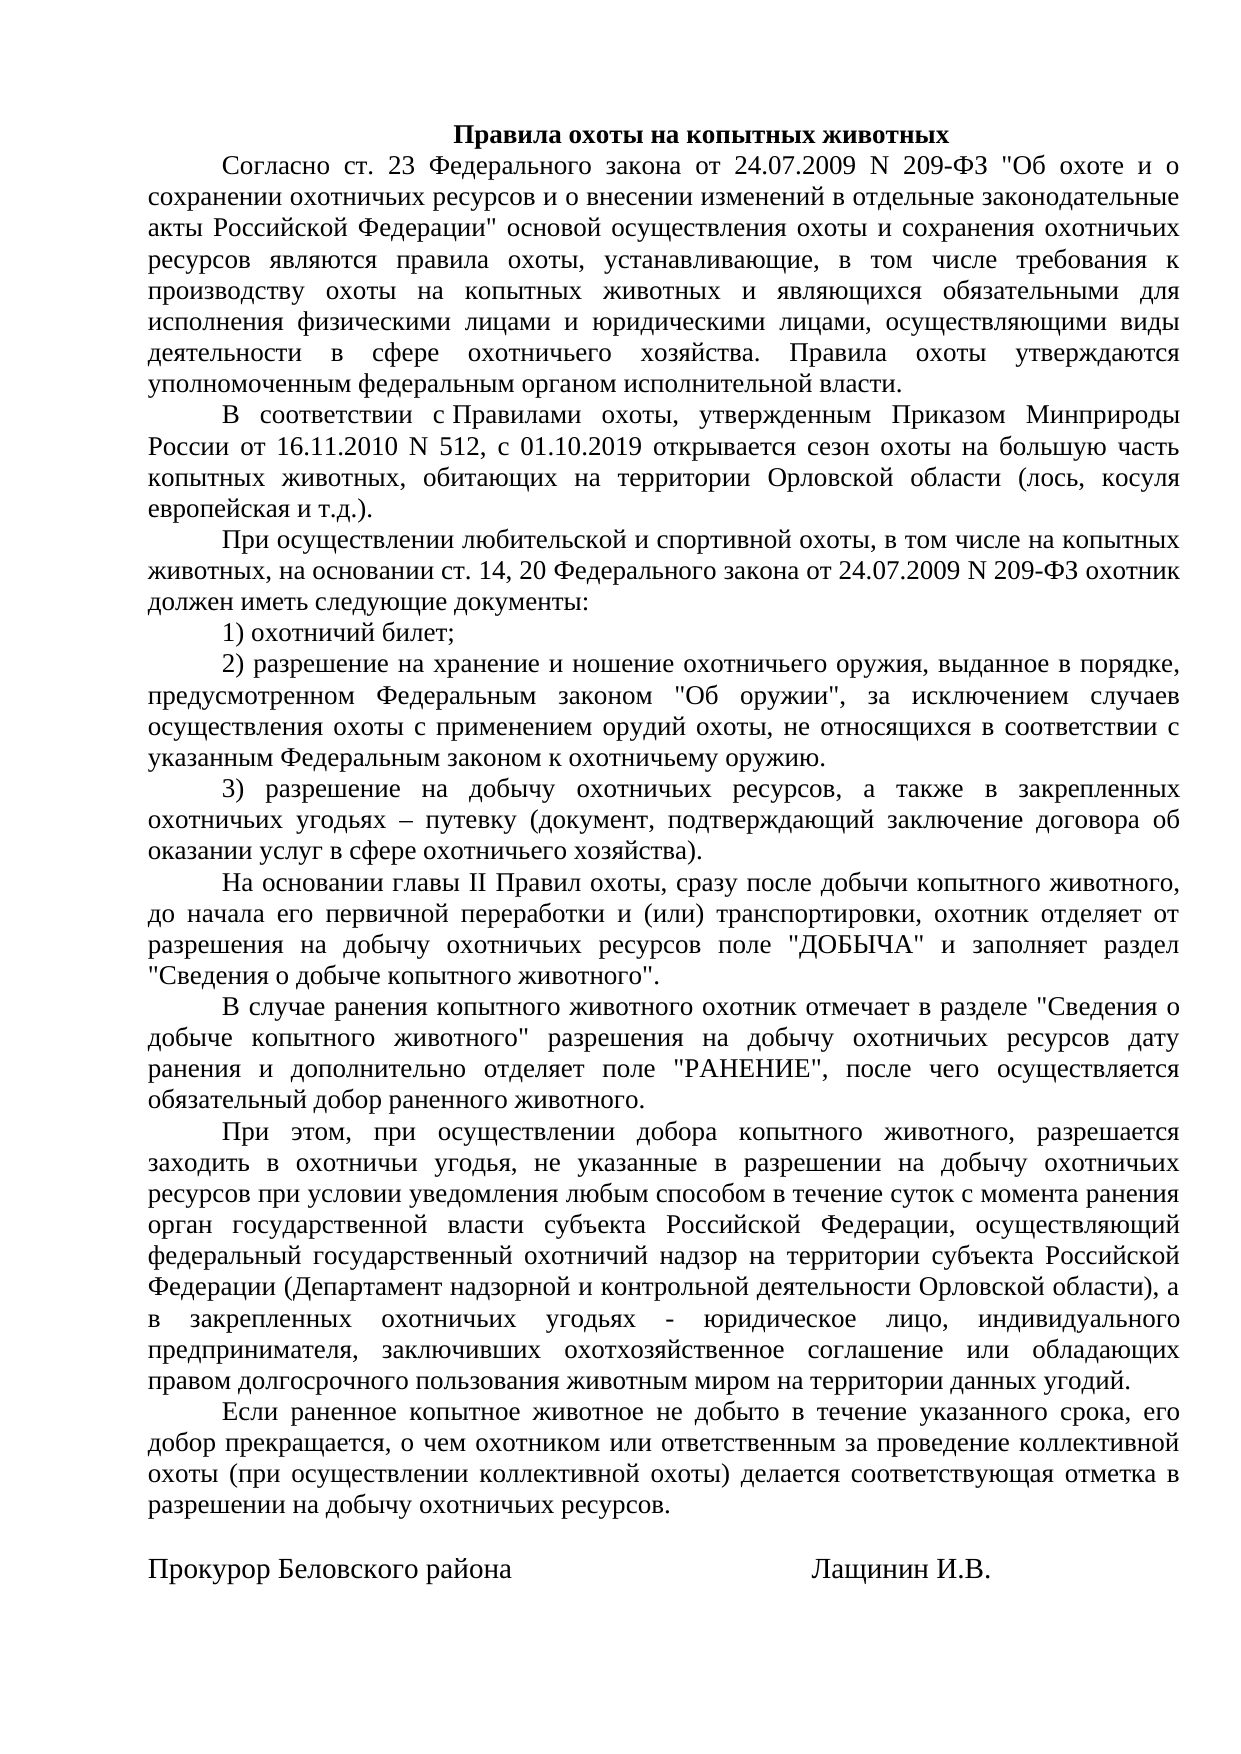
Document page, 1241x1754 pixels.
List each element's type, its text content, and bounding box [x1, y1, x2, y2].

text В соответствии с Правилами охоты, утвержденным Приказом Минприроды России от 16.11.2010 N 512, с 01.10.2019 открывается сезон охоты на большую часть копытных животных, обитающих на территории Орловской области (лось, косуля европейская и т.д.). [148, 398, 1181, 523]
text 3) разрешение на добычу охотничьих ресурсов, а также в закрепленных охотничьих угодьях – путевку (документ, подтверждающий заключение договора об оказании услуг в сфере охотничьего хозяйства). [148, 772, 1181, 866]
text 1) охотничий билет; [148, 616, 1181, 648]
text 2) разрешение на хранение и ношение охотничьего оружия, выданное в порядке, предусмотренном Федеральным законом "Об оружии", за исключением случаев осуществления охоты с применением орудий охоты, не относящихся в соответствии с указанным Федеральным законом к охотничьему оружию. [148, 648, 1181, 772]
text В случае ранения копытного животного охотник отмечает в разделе "Сведения о добыче копытного животного" разрешения на добычу охотничьих ресурсов дату ранения и дополнительно отделяет поле "РАНЕНИЕ", после чего осуществляется обязательный добор раненного животного. [148, 990, 1181, 1115]
text Если раненное копытное животное не добыто в течение указанного срока, его добор прекращается, о чем охотником или ответственным за проведение коллективной охоты (при осуществлении коллективной охоты) делается соответствующая отметка в разрешении на добычу охотничьих ресурсов. [148, 1395, 1181, 1520]
text Прокурор Беловского района Лащинин И.В. [148, 1551, 1181, 1584]
text Правила охоты на копытных животных [148, 118, 1181, 149]
text При этом, при осуществлении добора копытного животного, разрешается заходить в охотничьи угодья, не указанные в разрешении на добычу охотничьих ресурсов при условии уведомления любым способом в течение суток с момента ранения орган государственной власти субъекта Российской Федерации, осуществляющий федеральный государственный охотничий надзор на территории субъекта Российской Федерации (Департамент надзорной и контрольной деятельности Орловской области), а в закрепленных охотничьих угодьях - юридическое лицо, индивидуального предпринимателя, заключивших охотхозяйственное соглашение или обладающих правом долгосрочного пользования животным миром на территории данных угодий. [148, 1115, 1181, 1395]
text При осуществлении любительской и спортивной охоты, в том числе на копытных животных, на основании ст. 14, 20 Федерального закона от 24.07.2009 N 209-ФЗ охотник должен иметь следующие документы: [148, 523, 1181, 616]
text Согласно ст. 23 Федерального закона от 24.07.2009 N 209-ФЗ "Об охоте и о сохранении охотничьих ресурсов и о внесении изменений в отдельные законодательные акты Российской Федерации" основой осуществления охоты и сохранения охотничьих ресурсов являются правила охоты, устанавливающие, в том числе требования к производству охоты на копытных животных и являющихся обязательными для исполнения физическими лицами и юридическими лицами, осуществляющими виды деятельности в сфере охотничьего хозяйства. Правила охоты утверждаются уполномоченным федеральным органом исполнительной власти. [148, 149, 1181, 398]
text На основании главы II Правил охоты, сразу после добычи копытного животного, до начала его первичной переработки и (или) транспортировки, охотник отделяет от разрешения на добычу охотничьих ресурсов поле "ДОБЫЧА" и заполняет раздел "Сведения о добыче копытного животного". [148, 866, 1181, 990]
